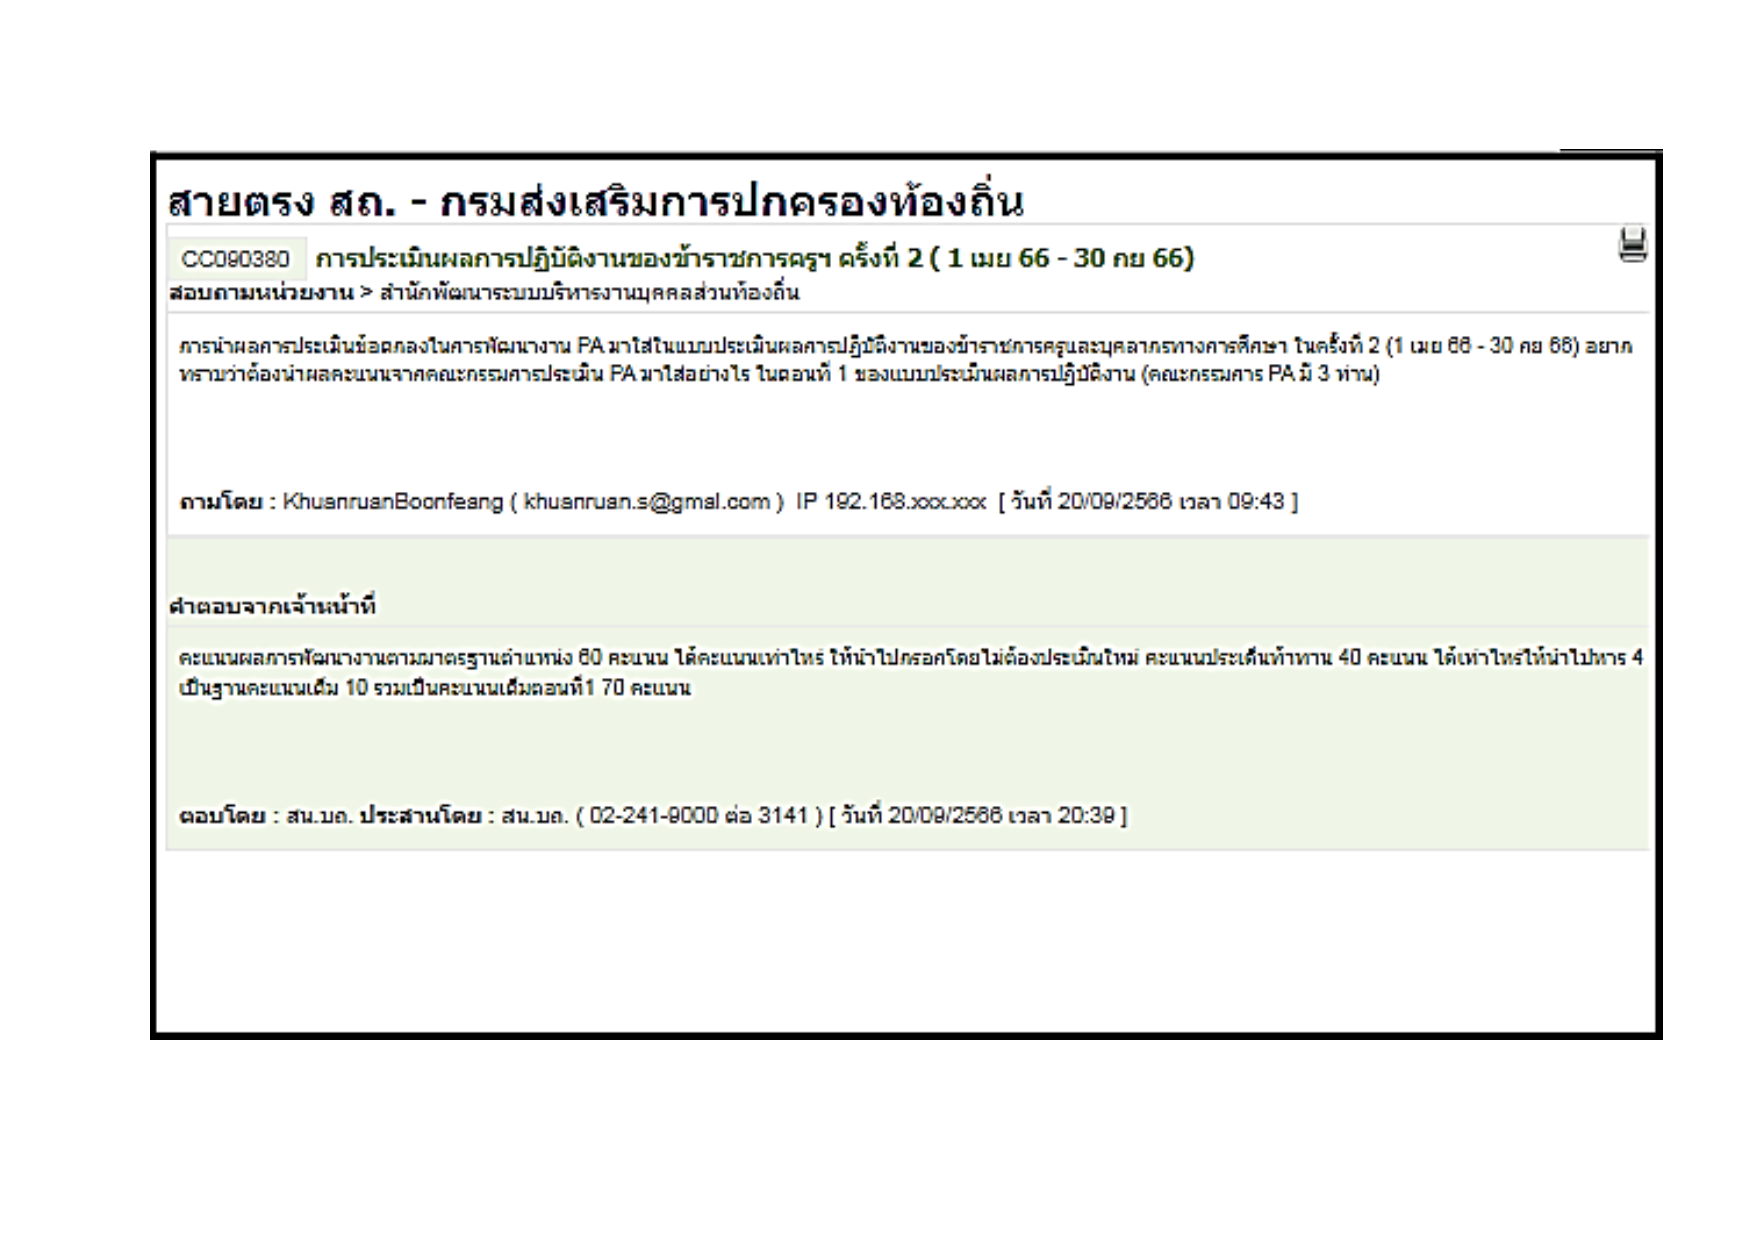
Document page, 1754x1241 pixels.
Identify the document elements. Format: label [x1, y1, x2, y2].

picture [150, 149, 1663, 1040]
